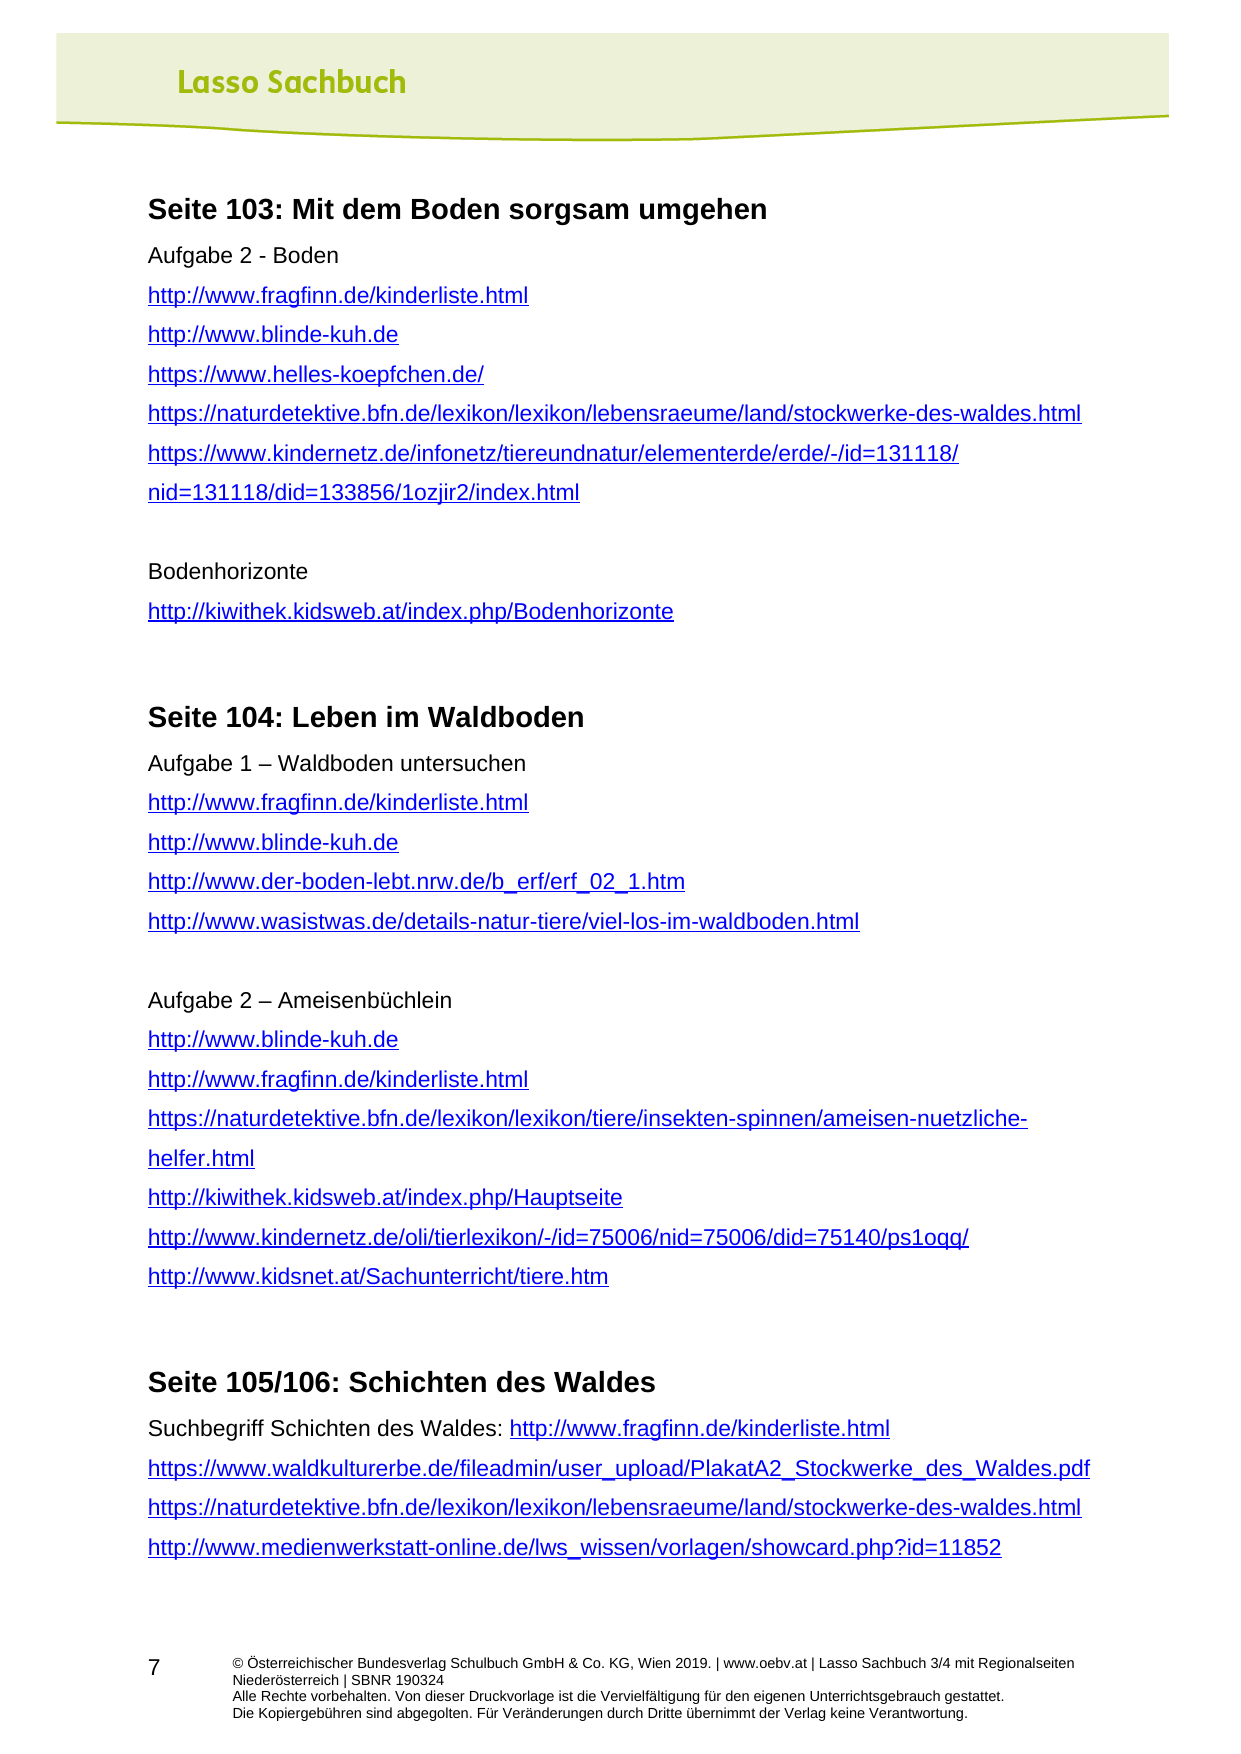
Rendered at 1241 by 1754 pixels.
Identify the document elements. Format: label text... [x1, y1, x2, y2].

text http://kiwithek.kidsweb.at/index.php/Hauptseite [148, 1184, 1093, 1211]
text http://www.kindernetz.de/oli/tierlexikon/-/id=75006/nid=75006/did=75140/ps1oqq/ [148, 1224, 1093, 1250]
subtitle Seite 103: Mit dem Boden sorgsam umgehen [148, 192, 1093, 226]
text http://www.blinde-kuh.de [148, 1026, 1093, 1053]
text https://naturdetektive.bfn.de/lexikon/lexikon/lebensraeume/land/stockwerke-des-waldes.html http://www.medienwerkstatt-online.de/lws_wissen/vorlagen/showcard.php?id=11852 [148, 1494, 1093, 1600]
text http://www.fragfinn.de/kinderliste.html [148, 789, 1093, 816]
text http://www.kidsnet.at/Sachunterricht/tiere.htm [148, 1263, 1093, 1289]
text https://www.kindernetz.de/infonetz/tiereundnatur/elementerde/erde/-/id=131118/nid=131118/did=133856/1ozjir2/index.html [148, 440, 1093, 545]
text Aufgabe 1 – Waldboden untersuchen [148, 750, 1093, 776]
text http://www.wasistwas.de/details-natur-tiere/viel-los-im-waldboden.html [148, 908, 1093, 934]
text https://www.waldkulturerbe.de/fileadmin/user_upload/PlakatA2_Stockwerke_des_Waldes.pdf [148, 1455, 1093, 1481]
text http://kiwithek.kidsweb.at/index.php/Bodenhorizonte [148, 598, 1093, 624]
text http://www.der-boden-lebt.nrw.de/b_erf/erf_02_1.htm [148, 868, 1093, 895]
text Bodenhorizonte [148, 558, 1093, 584]
text http://www.fragfinn.de/kinderliste.html https://naturdetektive.bfn.de/lexikon/lexikon/tiere/insekten-spinnen/ameisen-nuetzliche-helfer.html [148, 1066, 1093, 1171]
text Aufgabe 2 - Boden [148, 242, 1093, 269]
text http://www.blinde-kuh.de https://www.helles-koepfchen.de/ https://naturdetektive.bfn.de/lexikon/lexikon/lebensraeume/land/stockwerke-des-waldes.html [148, 321, 1093, 427]
subtitle Seite 104: Leben im Waldboden [148, 699, 1093, 733]
text Aufgabe 2 – Ameisenbüchlein [148, 987, 1093, 1013]
text Suchbegriff Schichten des Waldes: http://www.fragfinn.de/kinderliste.html [148, 1415, 1093, 1442]
subtitle Seite 105/106: Schichten des Waldes [148, 1365, 1093, 1399]
text http://www.fragfinn.de/kinderliste.html [148, 282, 1093, 308]
picture [56, 33, 1169, 148]
text http://www.blinde-kuh.de [148, 829, 1093, 855]
